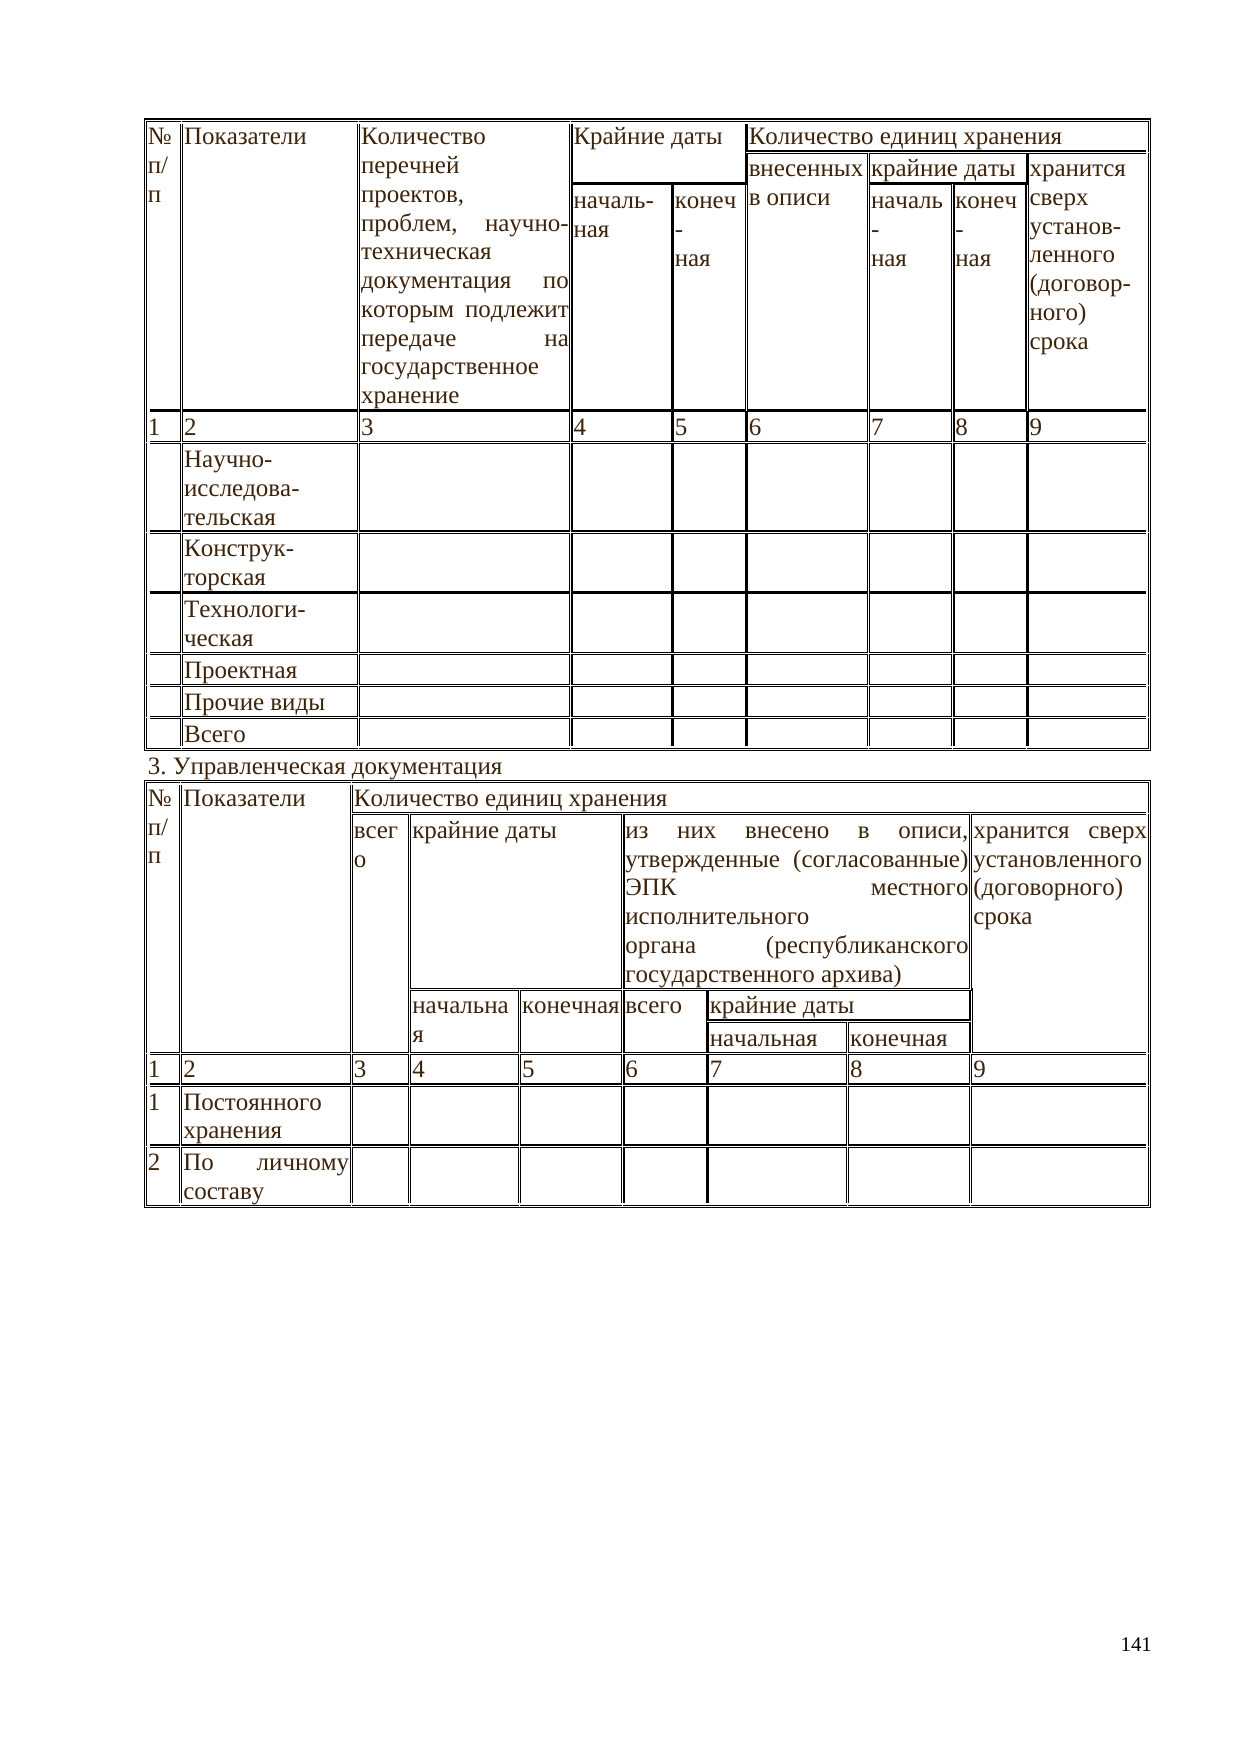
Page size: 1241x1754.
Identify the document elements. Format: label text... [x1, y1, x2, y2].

table_cell [573, 534, 671, 591]
table_cell [674, 534, 745, 591]
table_cell Постоянного хранения [182, 1087, 350, 1144]
table_cell [573, 655, 671, 684]
table_cell [870, 444, 951, 530]
table_cell [145, 716, 182, 748]
table_cell [625, 1087, 706, 1144]
table_cell всего [625, 991, 706, 1051]
table_cell [869, 716, 953, 748]
table_cell [1027, 684, 1149, 716]
table_cell [623, 1148, 707, 1205]
table_cell Технологи- ческая [183, 594, 357, 652]
table_cell 4 [573, 412, 671, 441]
table_cell [360, 444, 569, 530]
table_cell начальная [411, 991, 518, 1051]
table_cell 2 [147, 1144, 181, 1205]
table_cell 3 [353, 1055, 408, 1083]
table_cell конечная [521, 991, 621, 1051]
table_cell началь- ная [573, 185, 671, 409]
table_cell 5 [674, 412, 745, 441]
table_cell По личному составу [181, 1148, 351, 1205]
table_cell [746, 719, 868, 748]
table_cell Конструк- торская [183, 534, 357, 591]
table_cell [147, 591, 180, 652]
table_cell [748, 687, 867, 716]
table_cell 2 [182, 1055, 350, 1083]
table_cell [145, 441, 182, 530]
table_cell 4 [411, 1055, 518, 1083]
table_cell 9 [1029, 409, 1148, 441]
table_cell [1029, 591, 1148, 652]
table_cell крайние даты [411, 815, 621, 987]
table_cell Прочие виды [183, 687, 357, 716]
table_cell [870, 687, 951, 716]
table_cell всего [353, 815, 408, 1051]
table_cell Проектная [183, 655, 357, 684]
table_cell [748, 655, 867, 684]
table_header № п/п [147, 122, 182, 409]
table_header Количество единиц хранения [746, 122, 1148, 150]
table_cell [707, 1148, 847, 1205]
table_cell [573, 594, 671, 652]
table_header Крайние даты [571, 122, 746, 182]
table_cell [1027, 652, 1149, 684]
table_cell [360, 534, 569, 591]
table_cell [955, 687, 1026, 716]
table_cell [360, 655, 569, 684]
table_cell [955, 655, 1026, 684]
table_cell [573, 687, 671, 716]
table_cell [410, 1148, 519, 1205]
table_cell начальная [709, 1023, 846, 1051]
table_cell крайние даты [709, 991, 969, 1019]
table_cell 7 [709, 1055, 846, 1083]
table_cell Всего [182, 719, 358, 748]
table_cell хранится сверх установ- ленного (договор- ного) срока [1029, 150, 1148, 409]
table_cell [573, 444, 671, 530]
table_cell из них внесено в описи, утвержденные (согласованные) ЭПК местного исполнительного органа (республиканского государственного архива) [625, 815, 969, 987]
table_cell 9 [972, 1051, 1148, 1083]
table_cell [145, 684, 182, 716]
table_cell [748, 444, 867, 530]
table_cell внесенных в описи [748, 154, 867, 409]
table_cell [351, 1148, 410, 1205]
table_cell 2 [183, 412, 357, 441]
table_cell [972, 1083, 1148, 1144]
table_cell [1029, 530, 1148, 591]
table_header Показатели [182, 122, 358, 409]
table_cell [521, 1087, 621, 1144]
table_cell [748, 594, 867, 652]
table_cell 1 [147, 1083, 179, 1144]
table_cell конеч- ная [955, 185, 1025, 409]
table_cell хранится сверх установленного (договорного) срока [971, 812, 1149, 1051]
table_cell 7 [870, 412, 951, 441]
table_cell [955, 444, 1026, 530]
table_cell [1027, 716, 1149, 748]
table_cell [360, 594, 569, 652]
table_cell [353, 1087, 408, 1144]
table_cell [870, 534, 951, 591]
table_cell [520, 1144, 623, 1205]
table_cell [709, 1087, 846, 1144]
table_cell 3 [360, 412, 569, 441]
table_cell [971, 1144, 1148, 1205]
table_cell 1 [147, 409, 180, 441]
table_cell 8 [849, 1055, 969, 1083]
table_cell [674, 594, 745, 652]
table_cell [1027, 441, 1149, 530]
table_cell конечная [849, 1023, 969, 1051]
table_cell конеч- ная [674, 185, 745, 409]
table_cell [674, 687, 745, 716]
table_cell началь- ная [870, 185, 951, 409]
table_cell [571, 719, 672, 748]
table_cell [674, 655, 745, 684]
table_cell [870, 594, 951, 652]
table_header Показатели [181, 783, 351, 1051]
table_cell [849, 1087, 969, 1144]
table_header № п/п [147, 783, 181, 1051]
table_header Количество единиц хранения [351, 783, 1148, 812]
table_cell [870, 655, 951, 684]
table_cell [145, 652, 182, 684]
table_cell [953, 719, 1027, 748]
text 3. Управленческая документация [148, 751, 1152, 780]
table_cell 6 [625, 1055, 706, 1083]
table_cell [147, 530, 180, 591]
table_header Количество перечней проектов, проблем, научно- техническая документация по которым подлежит передаче на государственное хранение [359, 120, 571, 409]
table_cell [748, 534, 867, 591]
table_cell Научно- исследова- тельская [183, 444, 357, 530]
table_cell [955, 594, 1026, 652]
table_cell [955, 534, 1026, 591]
table_cell 8 [955, 412, 1026, 441]
table_cell [848, 1148, 971, 1205]
table_cell 1 [147, 1051, 179, 1083]
table_cell 5 [521, 1055, 621, 1083]
table_cell [672, 719, 746, 748]
table_cell крайние даты [870, 154, 1026, 182]
table_cell [359, 716, 571, 748]
table_cell [411, 1087, 518, 1144]
table_cell [674, 444, 745, 530]
table_cell 6 [748, 412, 867, 441]
table_cell [360, 687, 569, 716]
